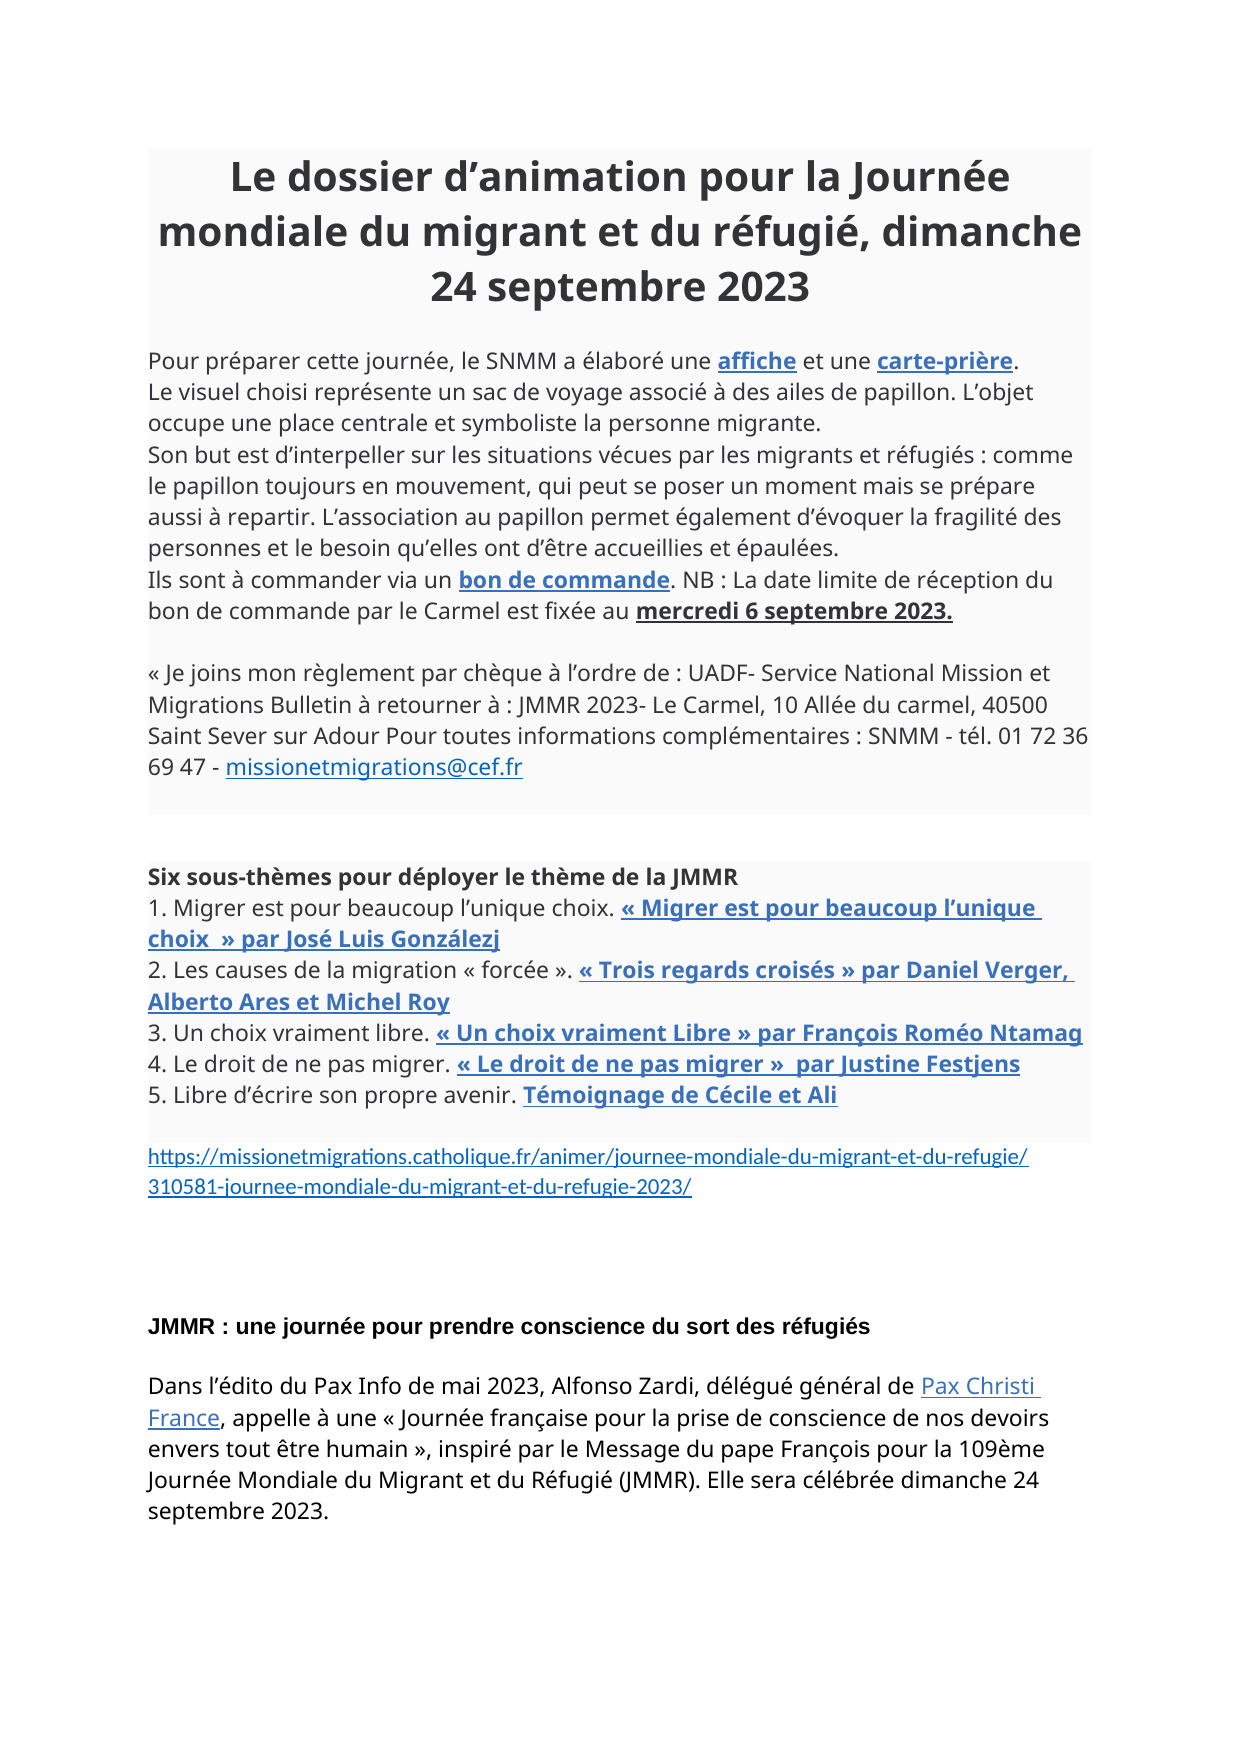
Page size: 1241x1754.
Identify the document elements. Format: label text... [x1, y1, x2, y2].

text Ils sont à commander via un bon de commande. NB : La date limite de réception du bon de commande par le Carmel est fixée au mercredi 6 septembre 2023. [148, 564, 1092, 626]
text Le dossier d’animation pour la Journée mondiale du migrant et du réfugié, dimanche 24 septembre 2023 [148, 148, 1092, 314]
text Six sous-thèmes pour déployer le thème de la JMMR [148, 861, 1092, 892]
text JMMR : une journée pour prendre conscience du sort des réfugiés [148, 1313, 1092, 1339]
text https://missionetmigrations.catholique.fr/animer/journee-mondiale-du-migrant-et-du-refugie/310581-journee-mondiale-du-migrant-et-du-refugie-2023/ [148, 1142, 1092, 1200]
text Dans l’édito du Pax Info de mai 2023, Alfonso Zardi, délégué général de Pax Christi France, appelle à une « Journée française pour la prise de conscience de nos devoirs envers tout être humain », inspiré par le Message du pape François pour la 109ème Journée Mondiale du Migrant et du Réfugié (JMMR). Elle sera célébrée dimanche 24 septembre 2023. [148, 1370, 1092, 1526]
text 3. Un choix vraiment libre. « Un choix vraiment Libre » par François Roméo Ntamag [148, 1017, 1092, 1048]
text 4. Le droit de ne pas migrer. « Le droit de ne pas migrer » par Justine Festjens [148, 1048, 1092, 1079]
text 2. Les causes de la migration « forcée ». « Trois regards croisés » par Daniel Verger, Alberto Ares et Michel Roy [148, 954, 1092, 1017]
text 1. Migrer est pour beaucoup l’unique choix. « Migrer est pour beaucoup l’unique choix » par José Luis Gonzálezj [148, 892, 1092, 954]
text 5. Libre d’écrire son propre avenir. Témoignage de Cécile et Ali [148, 1079, 1092, 1111]
text « Je joins mon règlement par chèque à l’ordre de : UADF- Service National Mission et Migrations Bulletin à retourner à : JMMR 2023- Le Carmel, 10 Allée du carmel, 40500 Saint Sever sur Adour Pour toutes informations complémentaires : SNMM - tél. 01 72 36 69 47 - missionetmigrations@cef.fr [148, 657, 1092, 782]
text Pour préparer cette journée, le SNMM a élaboré une affiche et une carte-prière. Le visuel choisi représente un sac de voyage associé à des ailes de papillon. L’objet occupe une place centrale et symboliste la personne migrante. Son but est d’interpeller sur les situations vécues par les migrants et réfugiés : comme le papillon toujours en mouvement, qui peut se poser un moment mais se prépare aussi à repartir. L’association au papillon permet également d’évoquer la fragilité des personnes et le besoin qu’elles ont d’être accueillies et épaulées. [148, 345, 1092, 564]
